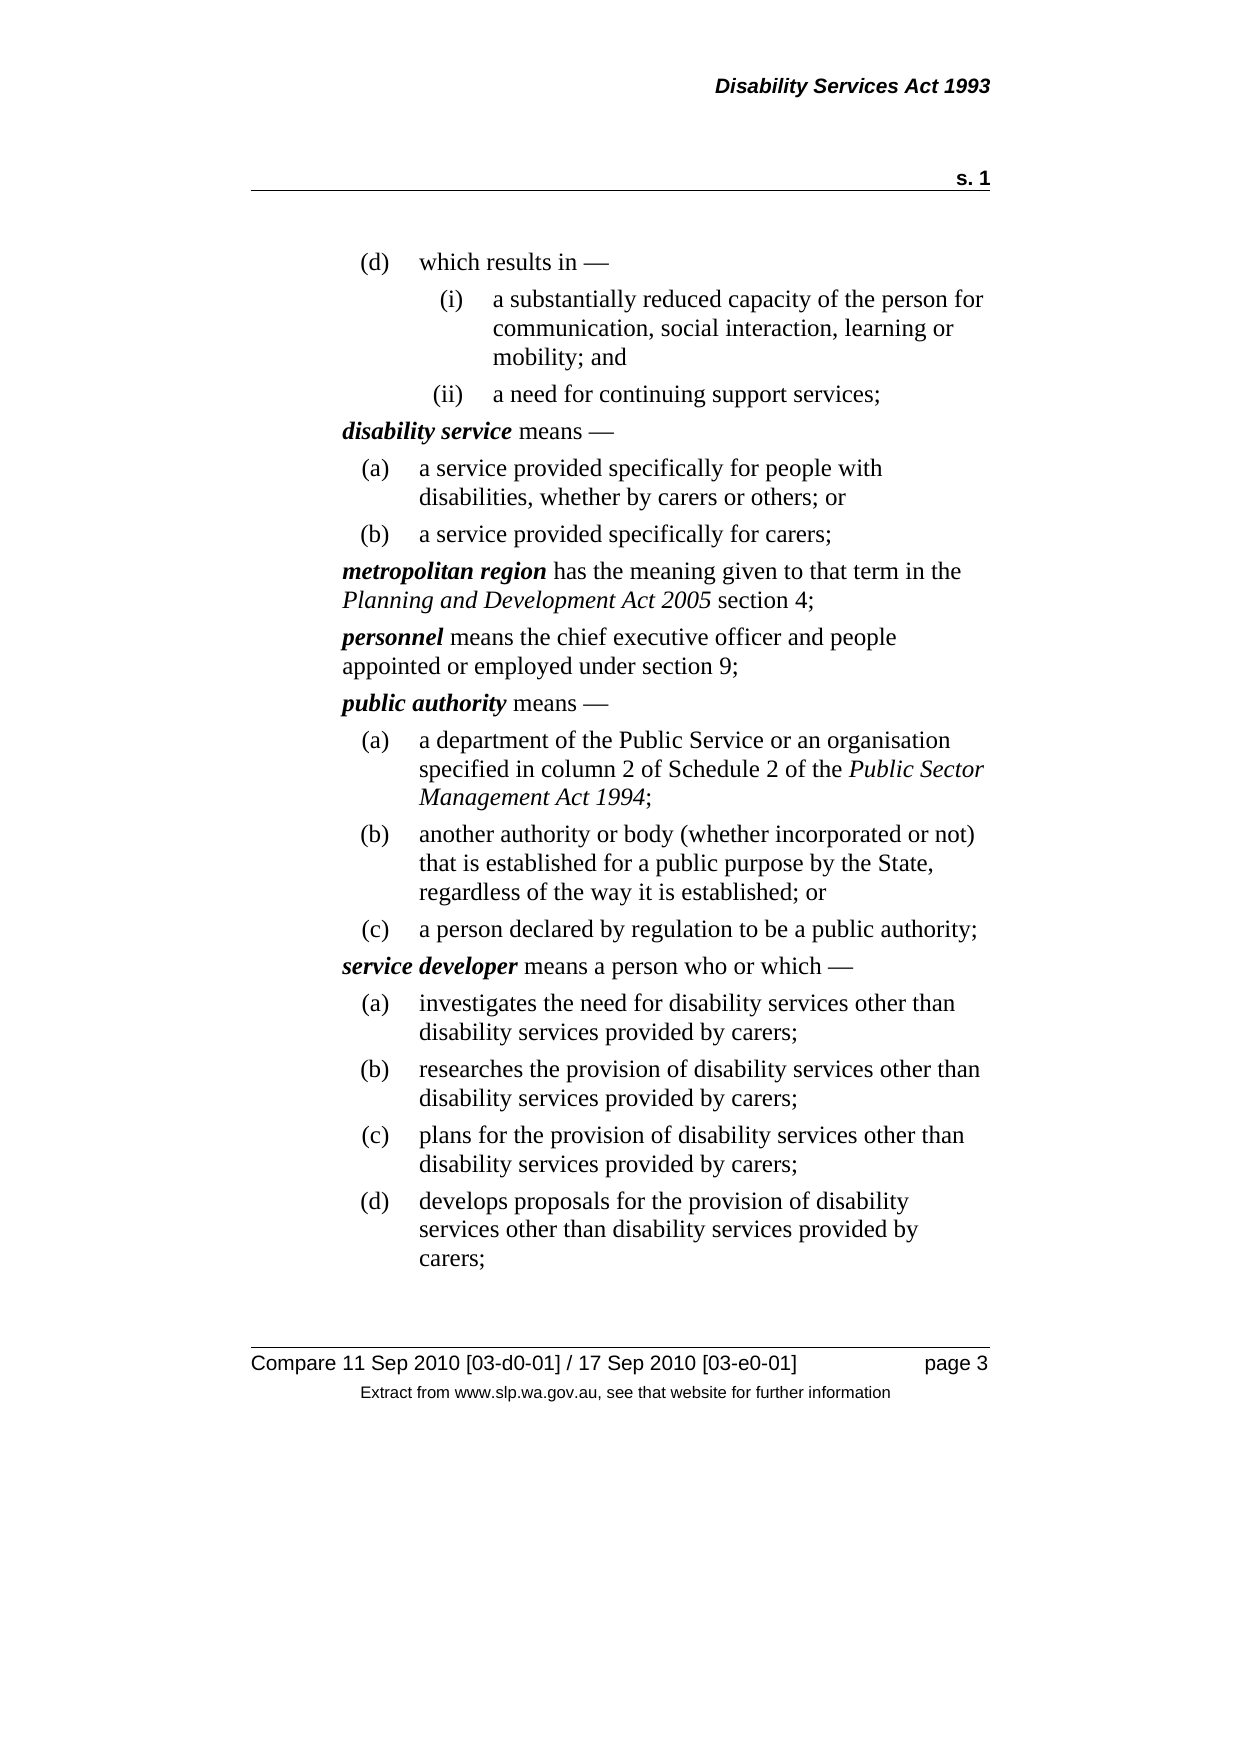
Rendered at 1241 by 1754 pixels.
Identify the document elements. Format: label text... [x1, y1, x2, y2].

text (ii) a need for continuing support services; [251, 379, 990, 408]
text (b) a service provided specifically for carers; [251, 519, 990, 548]
text (d) develops proposals for the provision of disability services other than disability services provided by carers; [251, 1186, 990, 1272]
text (c) a person declared by regulation to be a public authority; [251, 914, 990, 943]
text (a) a department of the Public Service or an organisation specified in column 2 of Schedule 2 of the Public Sector Management Act 1994; [251, 725, 990, 811]
text (b) another authority or body (whether incorporated or not) that is established for a public purpose by the State, regardless of the way it is established; or [251, 819, 990, 906]
text personnel means the chief executive officer and people appointed or employed under section 9; [251, 622, 990, 679]
text service developer means a person who or which — [251, 951, 990, 980]
text (i) a substantially reduced capacity of the person for communication, social interaction, learning or mobility; and [251, 284, 990, 371]
text (c) plans for the provision of disability services other than disability services provided by carers; [251, 1120, 990, 1177]
text (a) a service provided specifically for people with disabilities, whether by carers or others; or [251, 453, 990, 511]
text disability service means — [251, 416, 990, 445]
text metropolitan region has the meaning given to that term in the Planning and Development Act 2005 section 4; [251, 556, 990, 614]
text (b) researches the provision of disability services other than disability services provided by carers; [251, 1054, 990, 1112]
text (a) investigates the need for disability services other than disability services provided by carers; [251, 988, 990, 1046]
text public authority means — [251, 688, 990, 717]
text (d) which results in — [251, 247, 990, 276]
